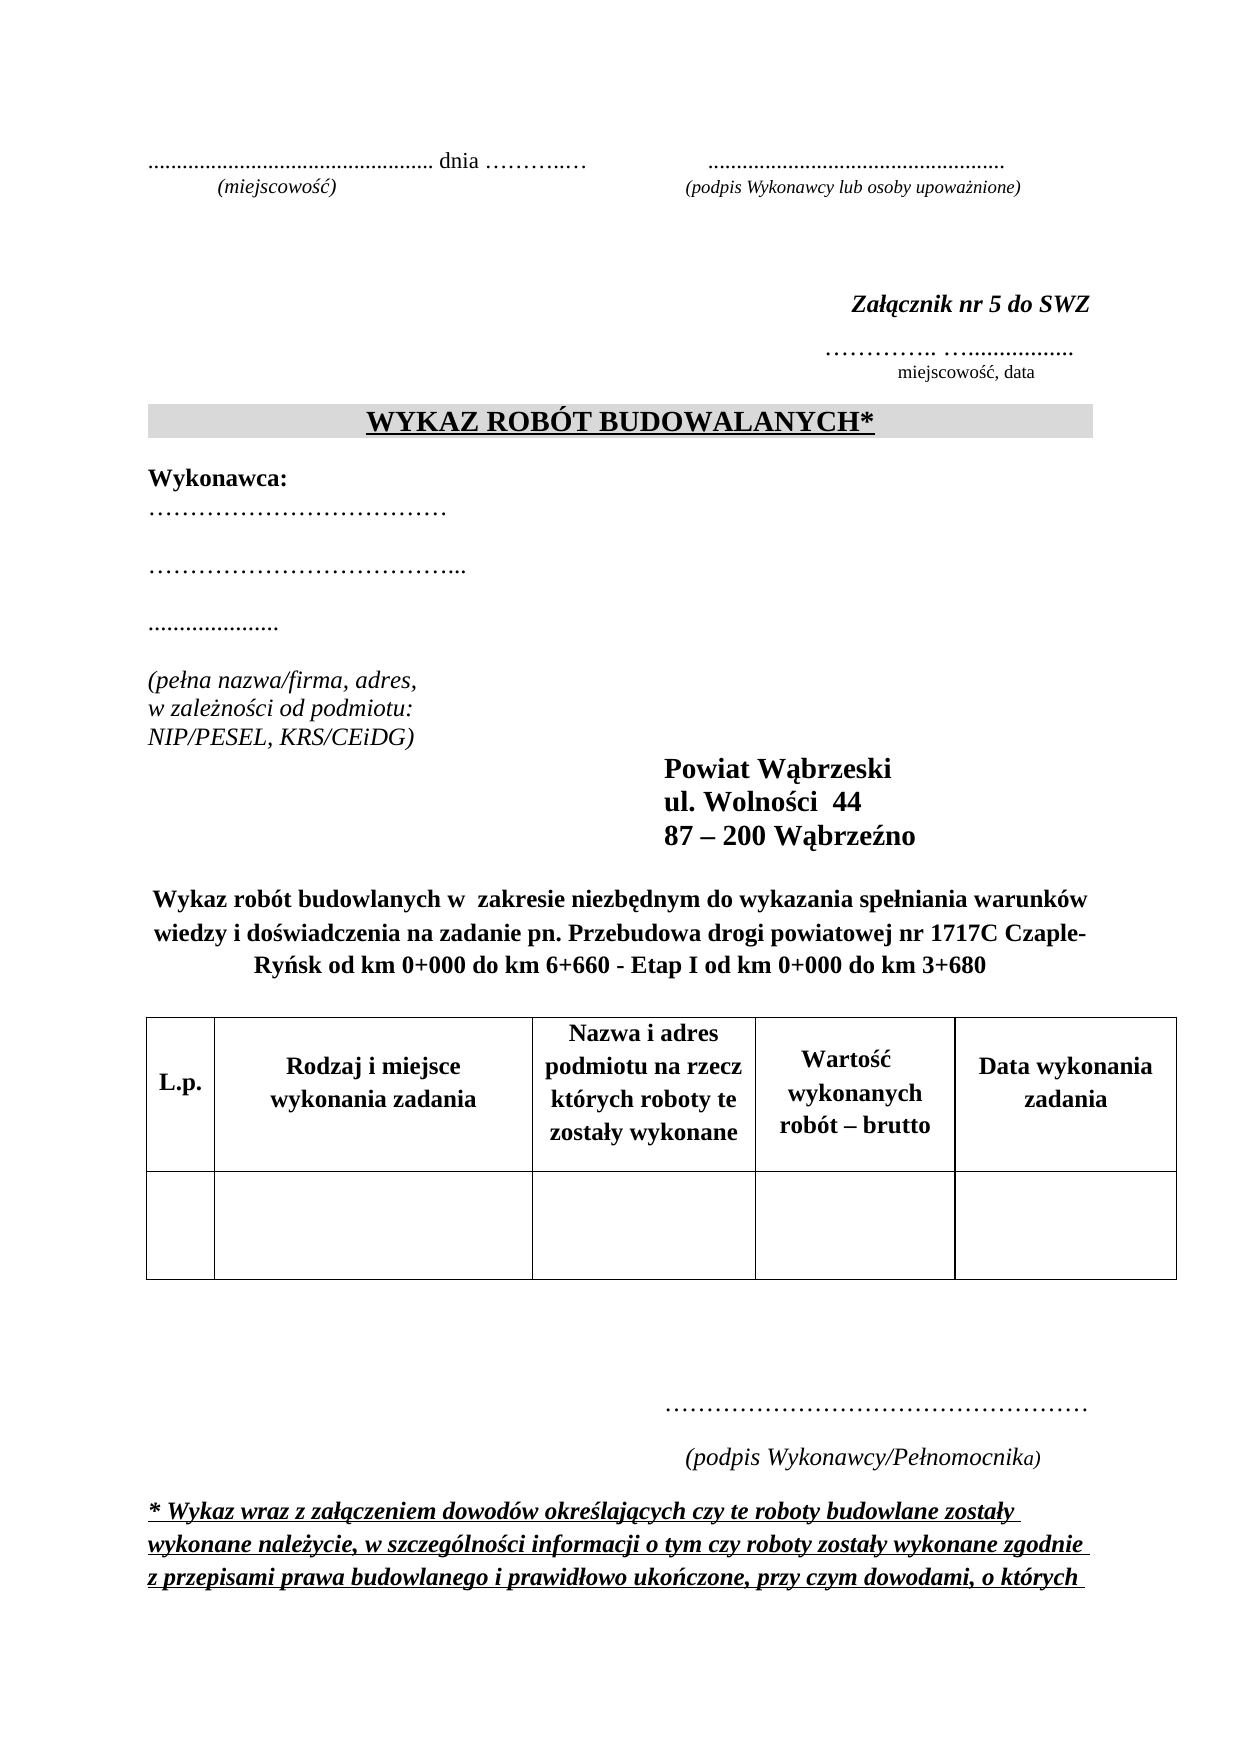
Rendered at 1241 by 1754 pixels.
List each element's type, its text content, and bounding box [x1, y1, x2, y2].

subtitle Załącznik nr 5 do SWZ [148, 289, 1093, 318]
text ………….. …................. [148, 332, 1093, 361]
text WYKAZ ROBÓT BUDOWALANYCH* [148, 404, 1093, 438]
text .................................................. dnia ………..… .................................................... [148, 148, 1093, 174]
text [148, 1496, 1093, 1591]
text Wykonawca: [148, 463, 1093, 492]
table_cell [756, 1172, 954, 1279]
table_cell [215, 1172, 532, 1279]
text miejscowość, data [148, 361, 1093, 382]
table_cell [533, 1172, 755, 1279]
text (miejscowość) (podpis Wykonawcy lub osoby upoważnione) [148, 174, 1093, 198]
table_cell [956, 1172, 1176, 1279]
text ………………………………………………………………........................ [148, 492, 472, 636]
text …………………………………………… [148, 1388, 1093, 1417]
text Powiat Wąbrzeski [148, 751, 1093, 784]
table_cell [147, 1172, 214, 1279]
table_header Nazwa i adres podmiotu na rzecz których roboty te zostały wykonane [533, 1018, 755, 1171]
text Wykaz robót budowlanych w zakresie niezbędnym do wykazania spełniania warunków wiedzy i doświadczenia na zadanie pn. Przebudowa drogi powiatowej nr 1717C Czaple-Ryńsk od km 0+000 do km 6+660 - Etap I od km 0+000 do km 3+680 [148, 884, 1093, 979]
table_header Wartość wykonanych robót – brutto [756, 1018, 954, 1171]
text ul. Wolności 44 [148, 784, 1093, 818]
text 87 – 200 Wąbrzeźno [148, 818, 1093, 852]
text (podpis Wykonawcy/Pełnomocnika) [148, 1442, 1093, 1471]
table_header Rodzaj i miejsce wykonania zadania [215, 1018, 532, 1171]
table_header L.p. [147, 1018, 214, 1171]
table_header Data wykonania zadania [956, 1018, 1176, 1171]
text (pełna nazwa/firma, adres, w zależności od podmiotu: NIP/PESEL, KRS/CEiDG) [148, 665, 472, 751]
